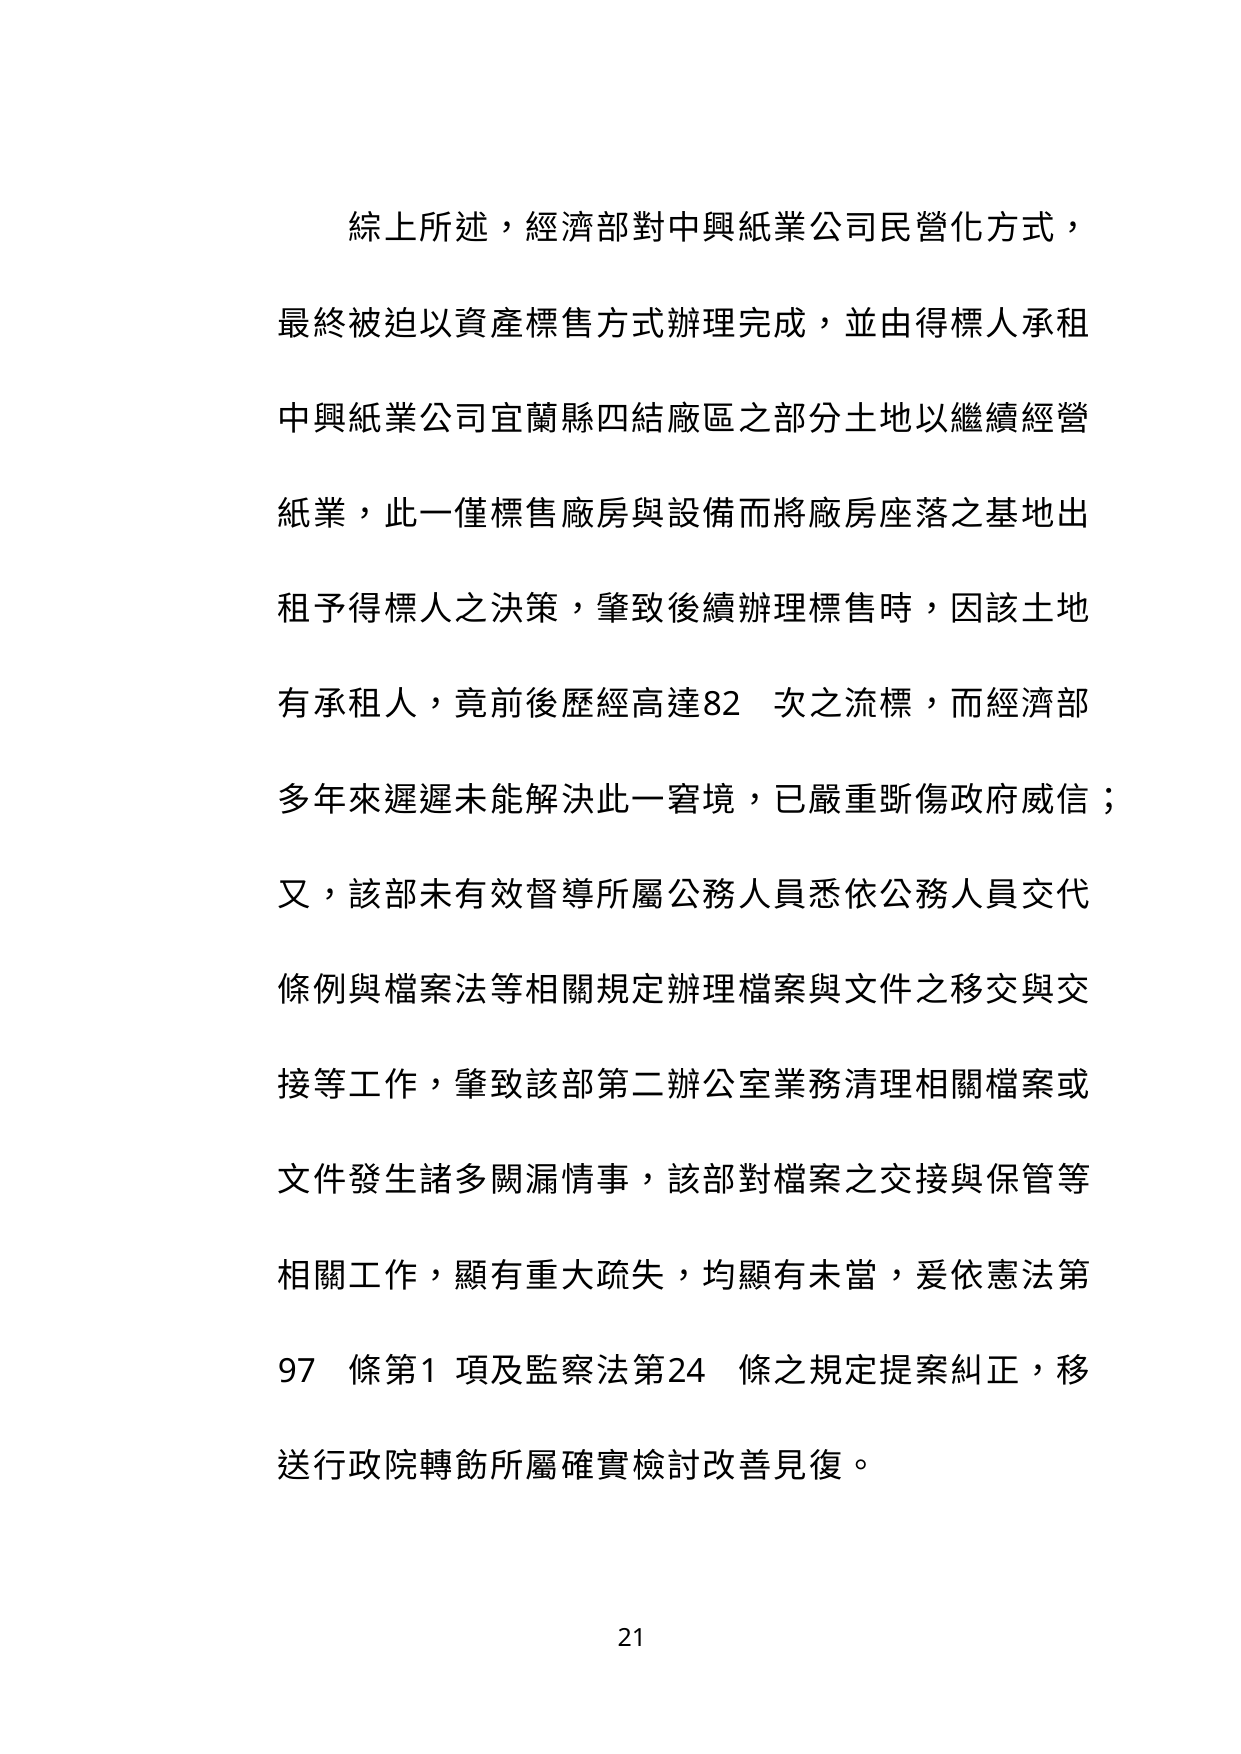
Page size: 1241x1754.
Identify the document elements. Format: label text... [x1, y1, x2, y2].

subtitle 綜上所述，經濟部對中興紙業公司民營化方式，最終被迫以資產標售方式辦理完成，並由得標人承租中興紙業公司宜蘭縣四結廠區之部分土地以繼續經營紙業，此一僅標售廠房與設備而將廠房座落之基地出租予得標人之決策，肇致後續辦理標售時，因該土地有承租人，竟前後歷經高達82次之流標，而經濟部多年來遲遲未能解決此一窘境，已嚴重斲傷政府威信；又，該部未有效督導所屬公務人員悉依公務人員交代條例與檔案法等相關規定辦理檔案與文件之移交與交接等工作，肇致該部第二辦公室業務清理相關檔案或文件發生諸多闕漏情事，該部對檔案之交接與保管等相關工作，顯有重大疏失，均顯有未當，爰依憲法第97條第1項及監察法第24條之規定提案糾正，移送行政院轉飭所屬確實檢討改善見復。 [243, 178, 1092, 1511]
